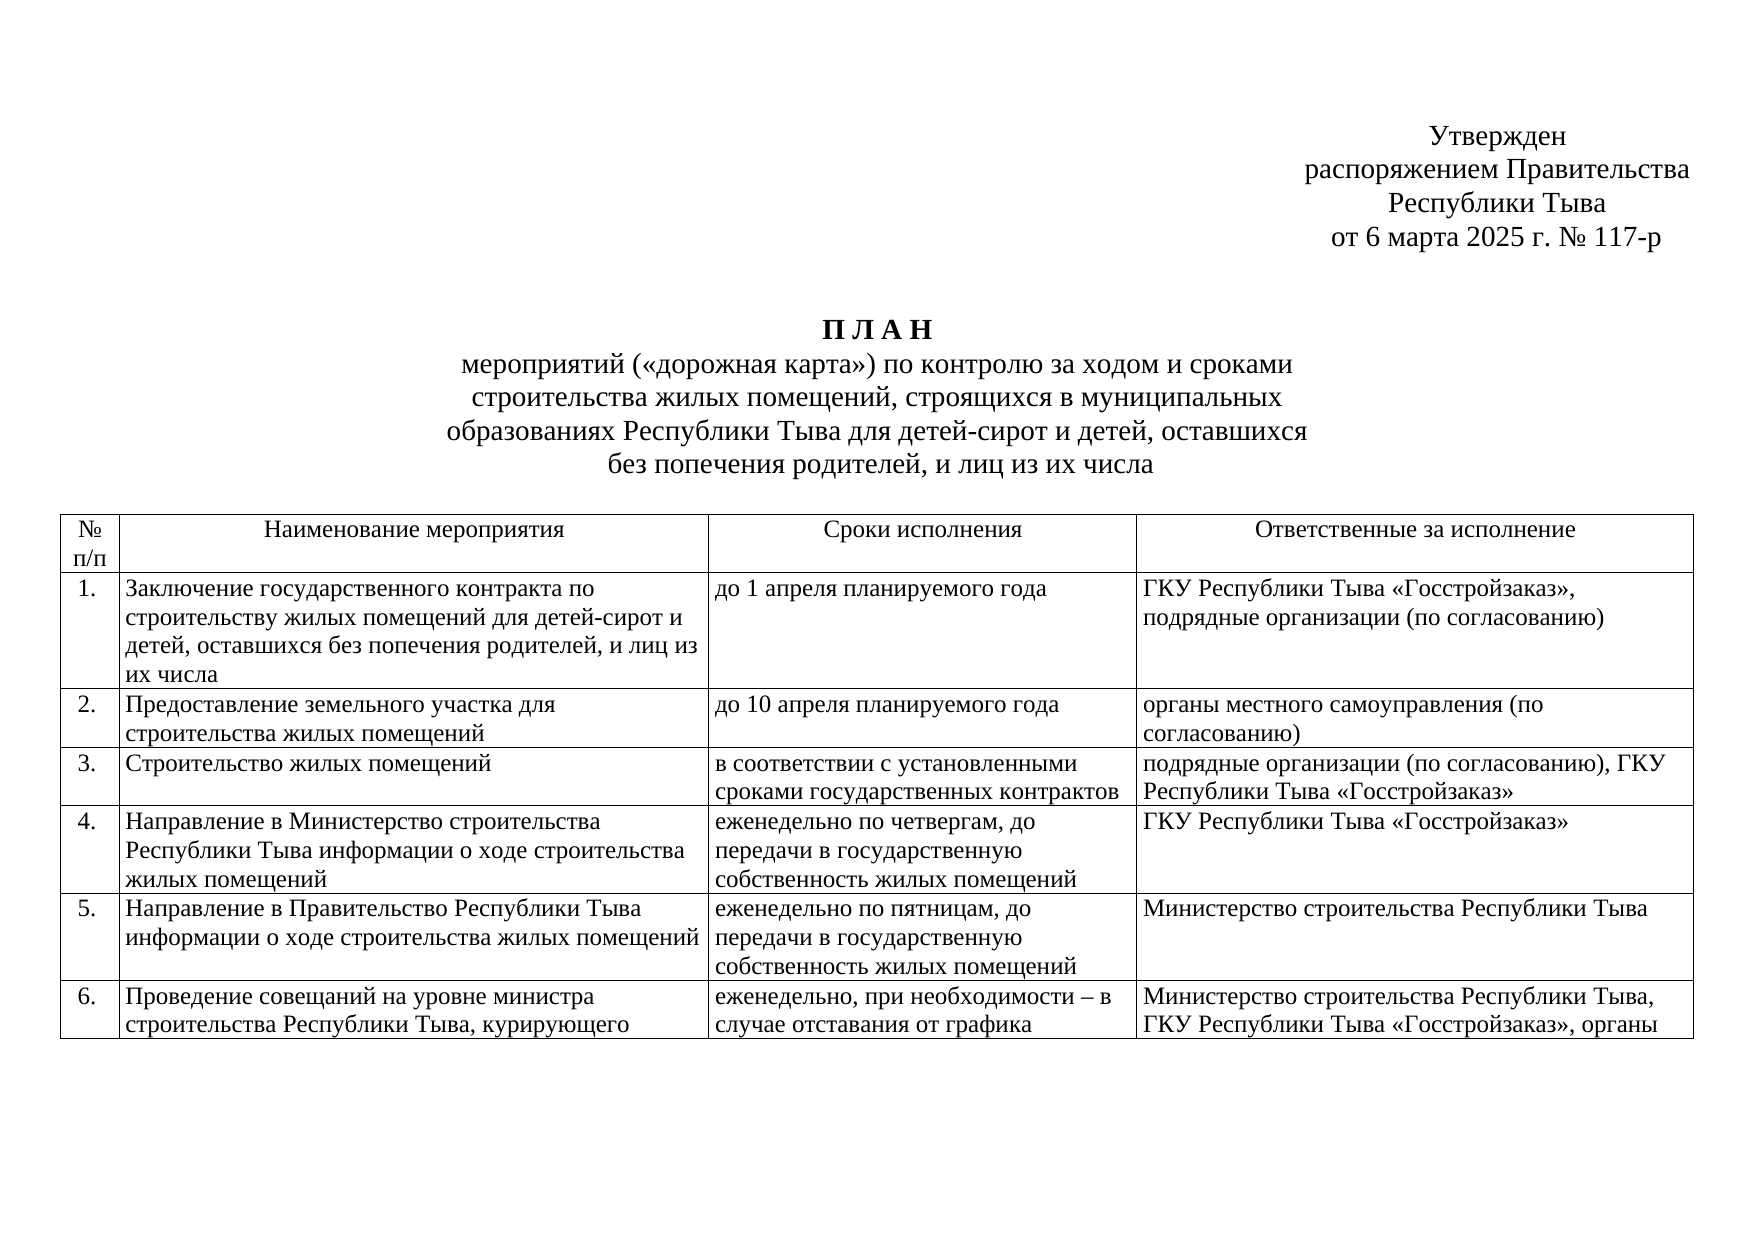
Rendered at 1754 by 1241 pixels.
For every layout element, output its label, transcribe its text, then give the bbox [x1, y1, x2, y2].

table_cell до 10 апреля планируемого года [709, 689, 1136, 747]
table_header Сроки исполнения [709, 515, 1136, 572]
text образованиях Республики Тыва для детей-сирот и детей, оставшихся [59, 413, 1695, 446]
table_cell [61, 689, 119, 747]
table_cell [61, 573, 119, 688]
table_cell ГКУ Республики Тыва «Госстройзаказ» [1137, 806, 1693, 892]
table_cell Строительство жилых помещений [120, 748, 708, 805]
table_cell Направление в Правительство Республики Тыва информации о ходе строительства жилых помещений [120, 894, 708, 980]
text Утвержден [1299, 118, 1695, 152]
text Республики Тыва [1299, 185, 1695, 219]
table_cell подрядные организации (по согласованию), ГКУ Республики Тыва «Госстройзаказ» [1137, 748, 1693, 805]
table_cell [1137, 981, 1693, 1038]
table_cell еженедельно по четвергам, до передачи в государственную собственность жилых помещений [709, 806, 1136, 892]
text строительства жилых помещений, строящихся в муниципальных [59, 379, 1695, 413]
table_cell до 1 апреля планируемого года [709, 573, 1136, 688]
table_cell Заключение государственного контракта по строительству жилых помещений для детей-сирот и детей, оставшихся без попечения родителей, и лиц из их числа [120, 573, 708, 688]
text от 6 марта 2025 г. № 117-р [1165, 219, 1695, 252]
table_header Ответственные за исполнение [1137, 515, 1693, 572]
table_cell [61, 806, 119, 892]
table_cell [61, 748, 119, 805]
table_header Наименование мероприятия [120, 515, 708, 572]
table_cell [61, 981, 119, 1038]
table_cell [120, 981, 708, 1038]
table_cell в соответствии с установленными сроками государственных контрактов [709, 748, 1136, 805]
text распоряжением Правительства [1299, 152, 1695, 185]
text без попечения родителей, и лиц из их числа [59, 446, 1695, 480]
table_cell Предоставление земельного участка для строительства жилых помещений [120, 689, 708, 747]
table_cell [709, 981, 1136, 1038]
table_cell [61, 894, 119, 980]
table_cell органы местного самоуправления (по согласованию) [1137, 689, 1693, 747]
text П Л А Н [59, 312, 1695, 346]
table_cell еженедельно по пятницам, до передачи в государственную собственность жилых помещений [709, 894, 1136, 980]
text мероприятий («дорожная карта») по контролю за ходом и сроками [59, 346, 1695, 379]
table_header № п/п [61, 515, 119, 572]
table_cell Министерство строительства Республики Тыва [1137, 894, 1693, 980]
table_cell ГКУ Республики Тыва «Госстройзаказ», подрядные организации (по согласованию) [1137, 573, 1693, 688]
table_cell Направление в Министерство строительства Республики Тыва информации о ходе строительства жилых помещений [120, 806, 708, 892]
